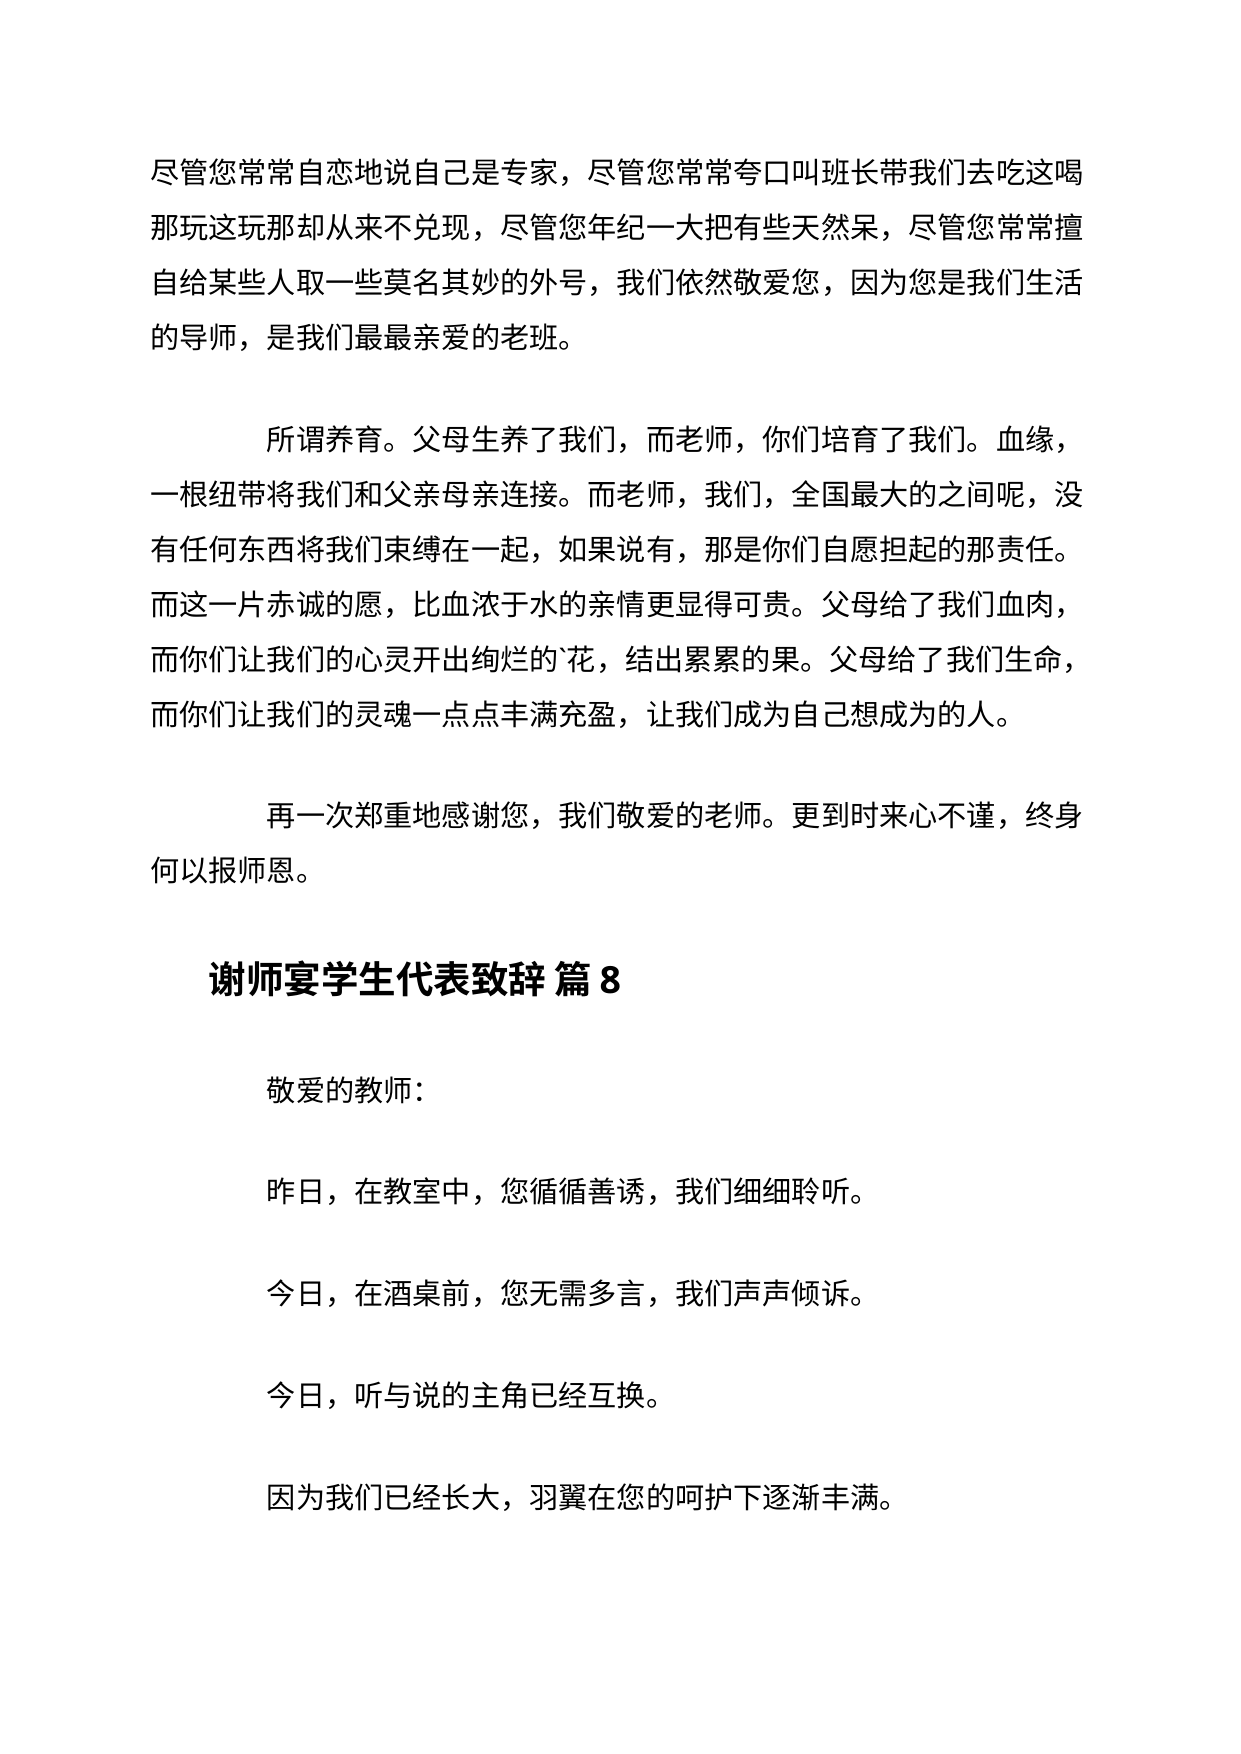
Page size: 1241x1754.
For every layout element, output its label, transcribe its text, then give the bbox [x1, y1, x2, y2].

text 今日，在酒桌前，您无需多言，我们声声倾诉。 [150, 1271, 1090, 1313]
text 今日，听与说的主角已经互换。 [150, 1372, 1090, 1415]
text 再一次郑重地感谢您，我们敬爱的老师。更到时来心不谨，终身何以报师恩。 [150, 793, 1090, 890]
text 谢师宴学生代表致辞 篇8 [150, 949, 1090, 1004]
text 因为我们已经长大，羽翼在您的呵护下逐渐丰满。 [150, 1474, 1090, 1516]
text 所谓养育。父母生养了我们，而老师，你们培育了我们。血缘，一根纽带将我们和父亲母亲连接。而老师，我们，全国最大的之间呢，没有任何东西将我们束缚在一起，如果说有，那是你们自愿担起的那责任。而这一片赤诚的愿，比血浓于水的亲情更显得可贵。父母给了我们血肉，而你们让我们的心灵开出绚烂的`花，结出累累的果。父母给了我们生命，而你们让我们的灵魂一点点丰满充盈，让我们成为自己想成为的人。 [150, 416, 1090, 733]
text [150, 150, 1090, 357]
text 敬爱的教师： [150, 1067, 1090, 1109]
text 昨日，在教室中，您循循善诱，我们细细聆听。 [150, 1169, 1090, 1211]
